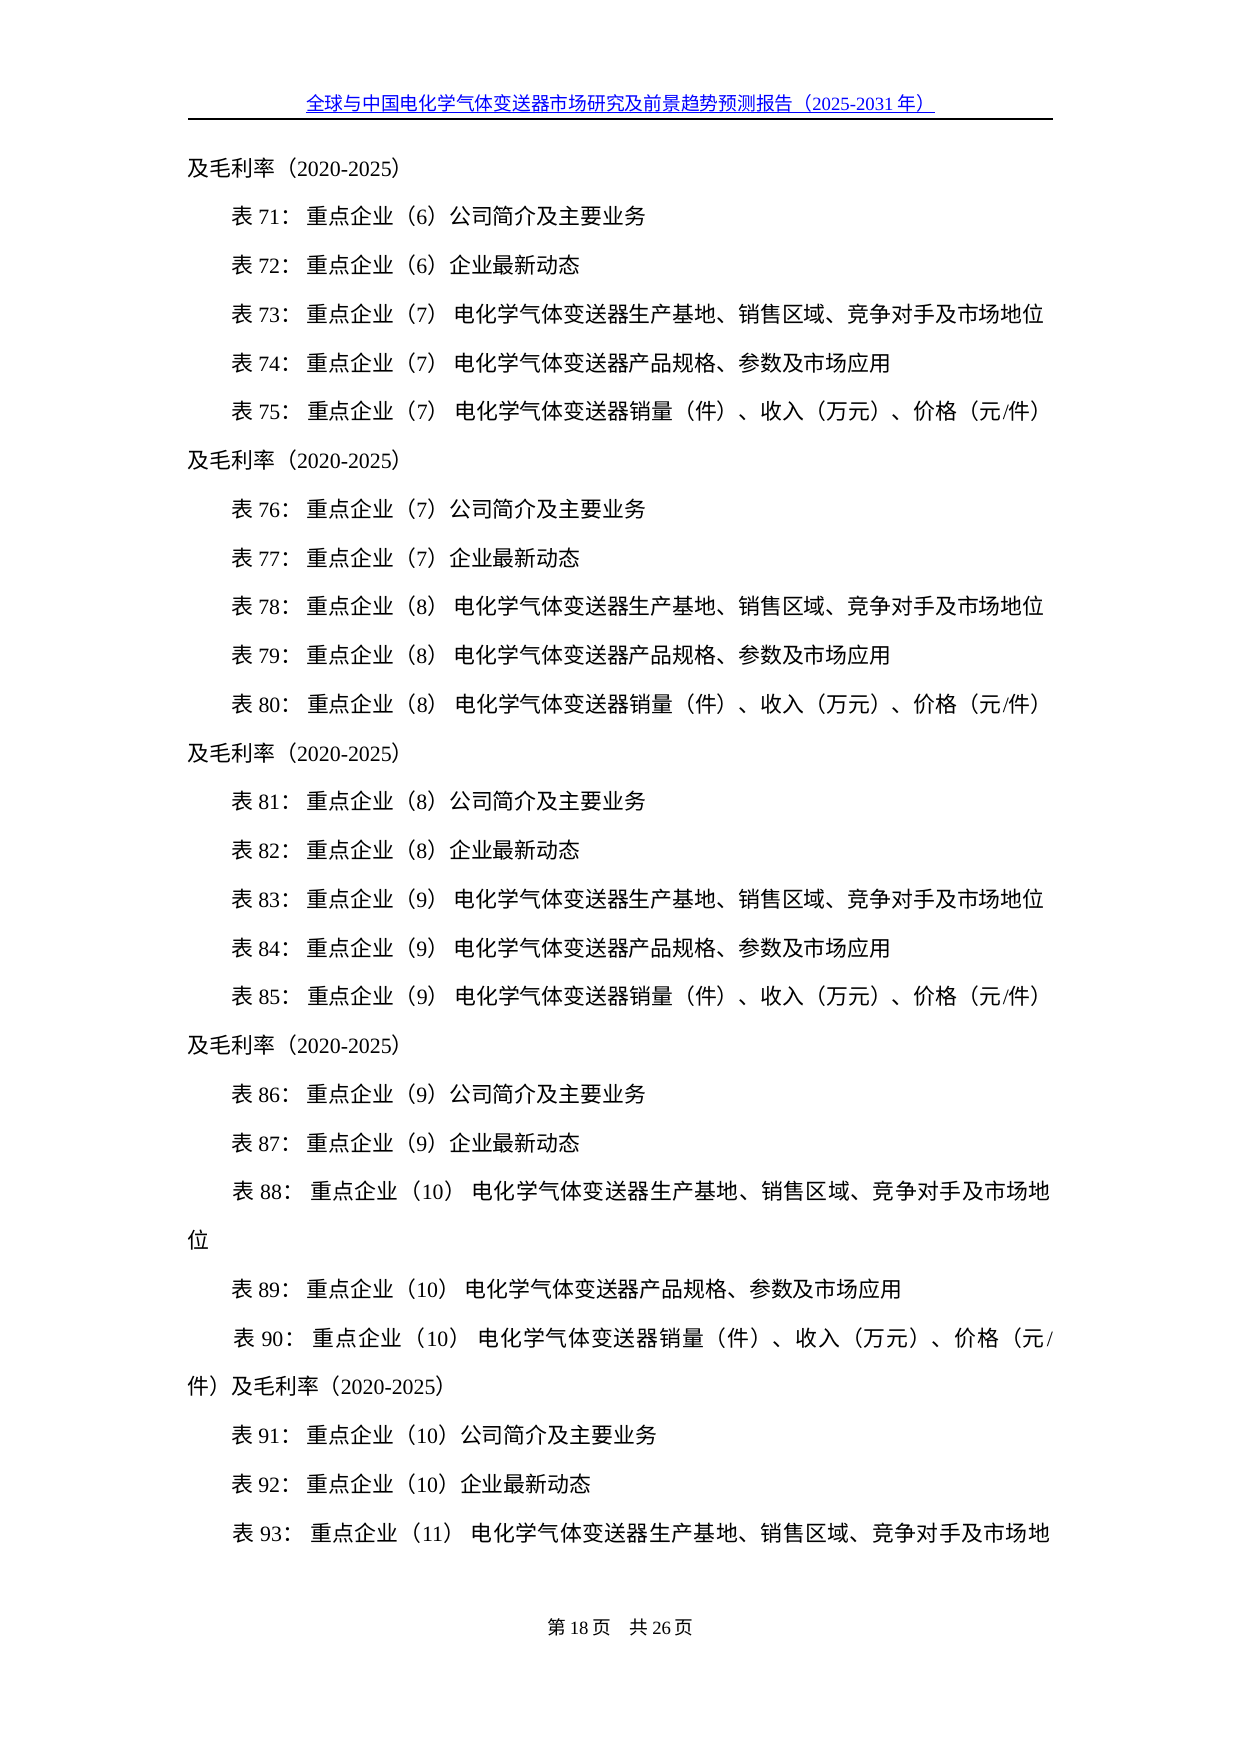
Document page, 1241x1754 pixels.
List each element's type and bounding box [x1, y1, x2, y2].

text [187, 150, 1053, 1548]
